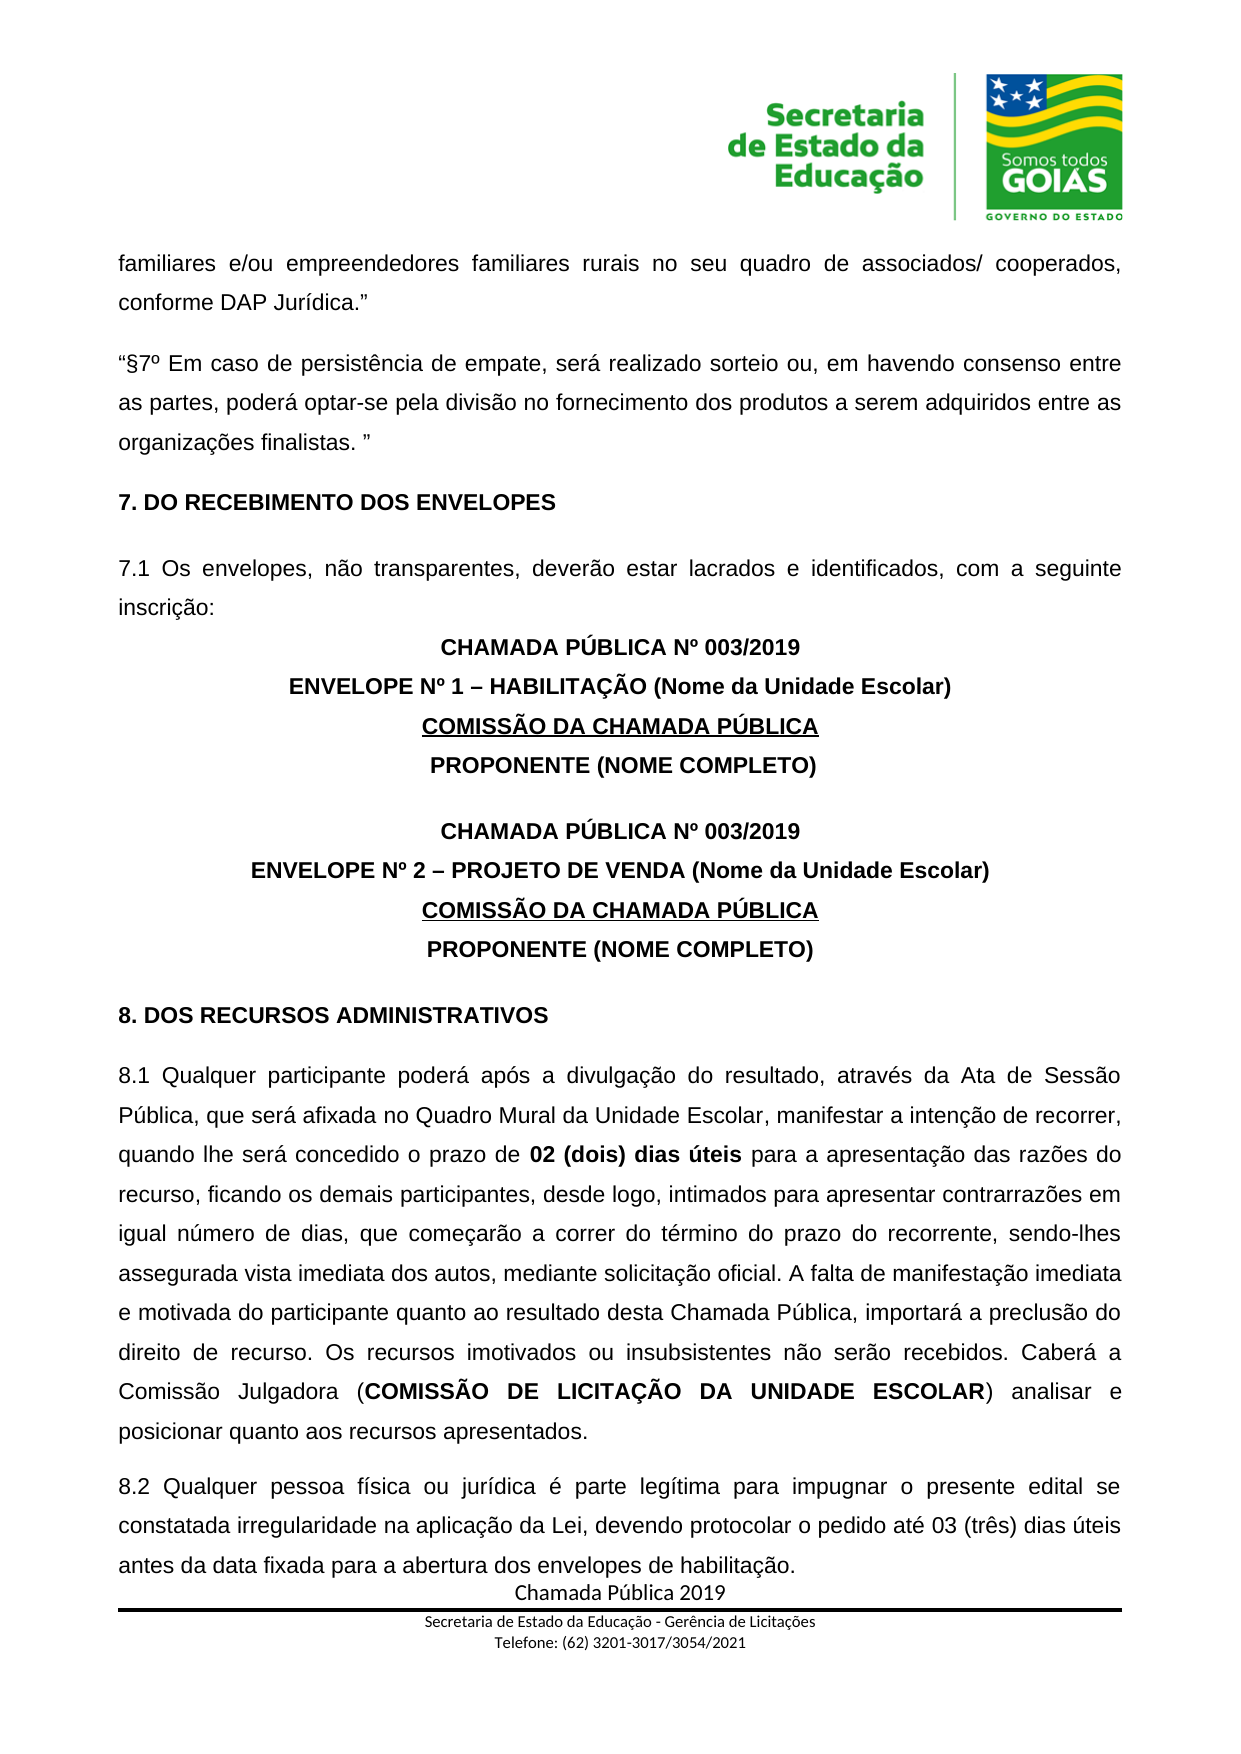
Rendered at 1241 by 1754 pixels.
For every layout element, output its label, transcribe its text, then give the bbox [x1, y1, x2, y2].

text COMISSÃO DA CHAMADA PÚBLICA [118, 897, 1122, 923]
text 8. DOS RECURSOS ADMINISTRATIVOS [118, 1002, 1122, 1028]
text ENVELOPE Nº 2 – PROJETO DE VENDA (Nome da Unidade Escolar) [118, 857, 1122, 884]
text 8.1 Qualquer participante poderá após a divulgação do resultado, através da Ata de Sessão Pública, que será afixada no Quadro Mural da Unidade Escolar, manifestar a intenção de recorrer, quando lhe será concedido o prazo de 02 (dois) dias úteis para a apresentação das razões do recurso, ficando os demais participantes, desde logo, intimados para apresentar contrarrazões em igual número de dias, que começarão a correr do término do prazo do recorrente, sendo-lhes assegurada vista imediata dos autos, mediante solicitação oficial. A falta de manifestação imediata e motivada do participante quanto ao resultado desta Chamada Pública, importará a preclusão do direito de recurso. Os recursos imotivados ou insubsistentes não serão recebidos. Caberá a Comissão Julgadora (COMISSÃO DE LICITAÇÃO DA UNIDADE ESCOLAR) analisar e posicionar quanto aos recursos apresentados. [118, 1062, 1122, 1444]
text PROPONENTE (NOME COMPLETO) [118, 936, 1122, 963]
picture [727, 73, 1123, 222]
text PROPONENTE (NOME COMPLETO) [118, 752, 1122, 778]
text CHAMADA PÚBLICA Nº 003/2019 [118, 634, 1122, 660]
text “§7º Em caso de persistência de empate, será realizado sorteio ou, em havendo consenso entre as partes, poderá optar-se pela divisão no fornecimento dos produtos a serem adquiridos entre as organizações finalistas. ” [118, 349, 1122, 455]
text COMISSÃO DA CHAMADA PÚBLICA [118, 713, 1122, 739]
text 8.2 Qualquer pessoa física ou jurídica é parte legítima para impugnar o presente edital se constatada irregularidade na aplicação da Lei, devendo protocolar o pedido até 03 (três) dias úteis antes da data fixada para a abertura dos envelopes de habilitação. [118, 1473, 1122, 1578]
text 7. DO RECEBIMENTO DOS ENVELOPES [118, 489, 1122, 515]
text 7.1 Os envelopes, não transparentes, deverão estar lacrados e identificados, com a seguinte inscrição: [118, 555, 1122, 621]
text CHAMADA PÚBLICA Nº 003/2019 [118, 818, 1122, 844]
text ENVELOPE Nº 1 – HABILITAÇÃO (Nome da Unidade Escolar) [118, 673, 1122, 699]
